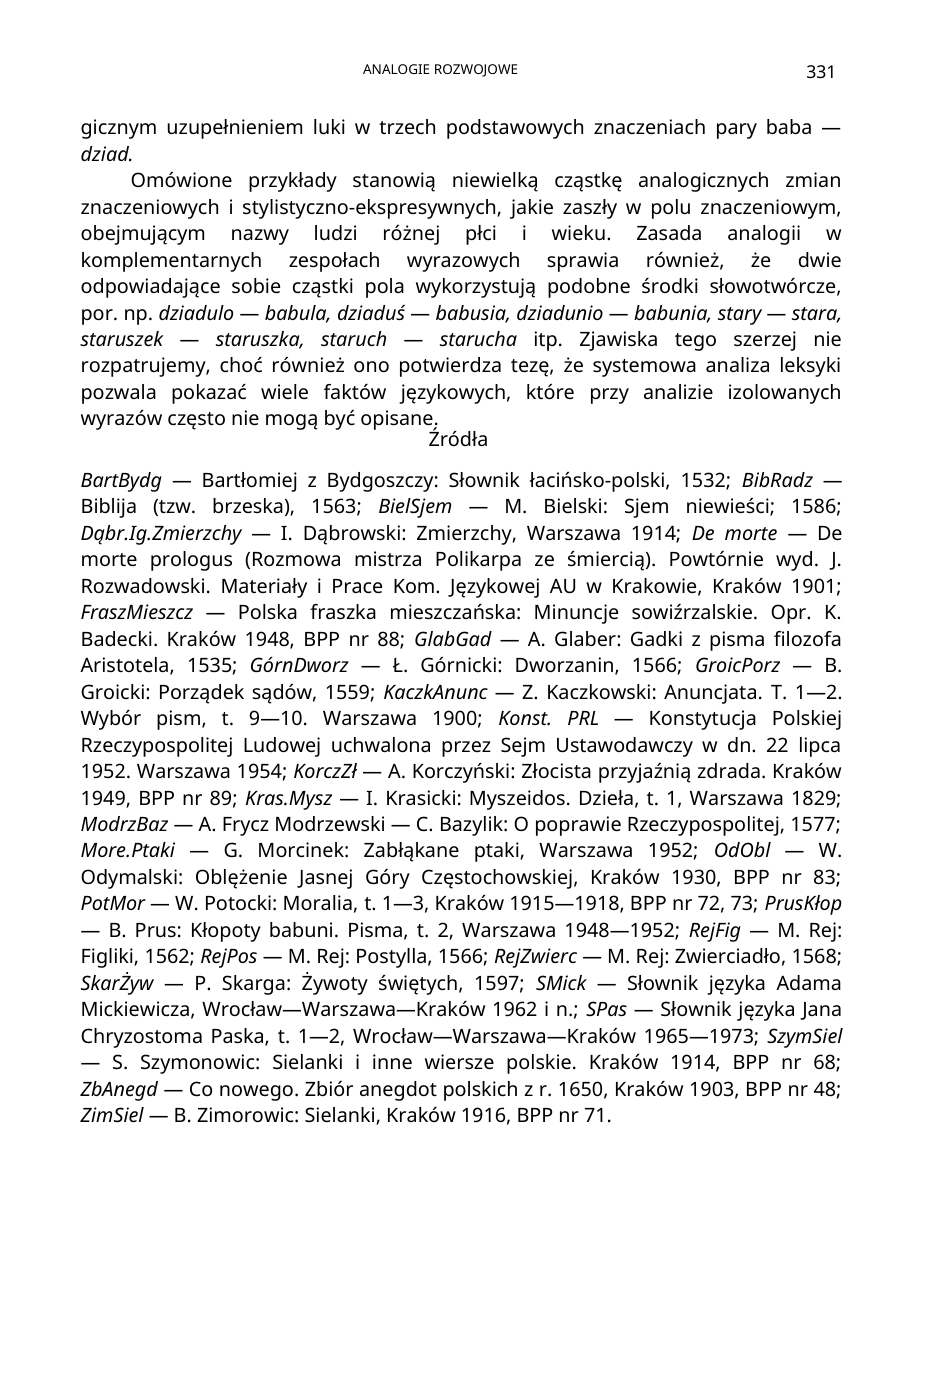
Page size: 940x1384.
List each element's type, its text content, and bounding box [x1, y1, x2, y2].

text ANALOGIE ROZWOJOWE [363, 64, 484, 77]
text BartBydg — Bartłomiej z Bydgoszczy: Słownik łacińsko-polski, 1532; BibRadz — Biblija (tzw. brzeska), 1563; BielSjem — M. Bielski: Sjem niewieści; 1586; Dąbr.Ig.Zmierzchy — I. Dąbrowski: Zmierzchy, Warszawa 1914; De morte — De morte prologus (Rozmowa mistrza Polikarpa ze śmiercią). Powtórnie wyd. J. Rozwadowski. Materiały i Prace Kom. Językowej AU w Krakowie, Kraków 1901; FraszMieszcz — Polska fraszka mieszczańska: Minuncje sowiźrzalskie. Opr. K. Badecki. Kraków 1948, BPP nr 88; GlabGad — A. Glaber: Gadki z pisma filozofa Aristotela, 1535; GórnDworz — Ł. Górnicki: Dworzanin, 1566; GroicPorz — B. Groicki: Porządek sądów, 1559; KaczkAnunc — Z. Kaczkowski: Anuncjata. T. 1—2. Wybór pism, t. 9—10. Warszawa 1900; Konst. PRL — Konstytucja Polskiej Rzeczypospolitej Ludowej uchwalona przez Sejm Ustawodawczy w dn. 22 lipca 1952. Warszawa 1954; KorczZł — A. Korczyński: Złocista przyjaźnią zdrada. Kraków 1949, BPP nr 89; Kras.Mysz — I. Krasicki: Myszeidos. Dzieła, t. 1, Warszawa 1829; ModrzBaz — A. Frycz Modrzewski — C. Bazylik: O poprawie Rzeczypospolitej, 1577; More.Ptaki — G. Morcinek: Zabłąkane ptaki, Warszawa 1952; OdObl — W. Odymalski: Oblężenie Jasnej Góry Częstochowskiej, Kraków 1930, BPP nr 83; PotMor — W. Potocki: Moralia, t. 1—3, Kraków 1915—1918, BPP nr 72, 73; PrusKłop — B. Prus: Kłopoty babuni. Pisma, t. 2, Warszawa 1948—1952; RejFig — M. Rej: Figliki, 1562; RejPos — M. Rej: Postylla, 1566; RejZwierc — M. Rej: Zwierciadło, 1568; SkarŻyw — P. Skarga: Żywoty świętych, 1597; SMick — Słownik języka Adama Mickiewicza, Wrocław—Warszawa—Kraków 1962 i n.; SPas — Słownik języka Jana Chryzostoma Paska, t. 1—2, Wrocław—Warszawa—Kraków 1965—1973; SzymSiel — S. Szymonowic: Sielanki i inne wiersze polskie. Kraków 1914, BPP nr 68; ZbAnegd — Co nowego. Zbiór anegdot polskich z r. 1650, Kraków 1903, BPP nr 48; ZimSiel — B. Zimorowic: Sielanki, Kraków 1916, BPP nr 71. [80, 466, 842, 1128]
text gicznym uzupełnieniem luki w trzech podstawowych znaczeniach pary baba — dziad. [80, 113, 842, 166]
text 331 [806, 64, 836, 82]
text Źródła [80, 431, 836, 451]
text Omówione przykłady stanowią niewielką cząstkę analogicznych zmian znaczeniowych i stylistyczno-ekspresywnych, jakie zaszły w polu znaczeniowym, obejmującym nazwy ludzi różnej płci i wieku. Zasada analogii w komplementarnych zespołach wyrazowych sprawia również, że dwie odpowiadające sobie cząstki pola wykorzystują podobne środki słowotwórcze, por. np. dziadulo — babula, dziaduś — babusia, dziadunio — babunia, stary — stara, staruszek — staruszka, staruch — starucha itp. Zjawiska tego szerzej nie rozpatrujemy, choć również ono potwierdza tezę, że systemowa analiza leksyki pozwala pokazać wiele faktów językowych, które przy analizie izolowanych wyrazów często nie mogą być opisane. [80, 166, 842, 431]
